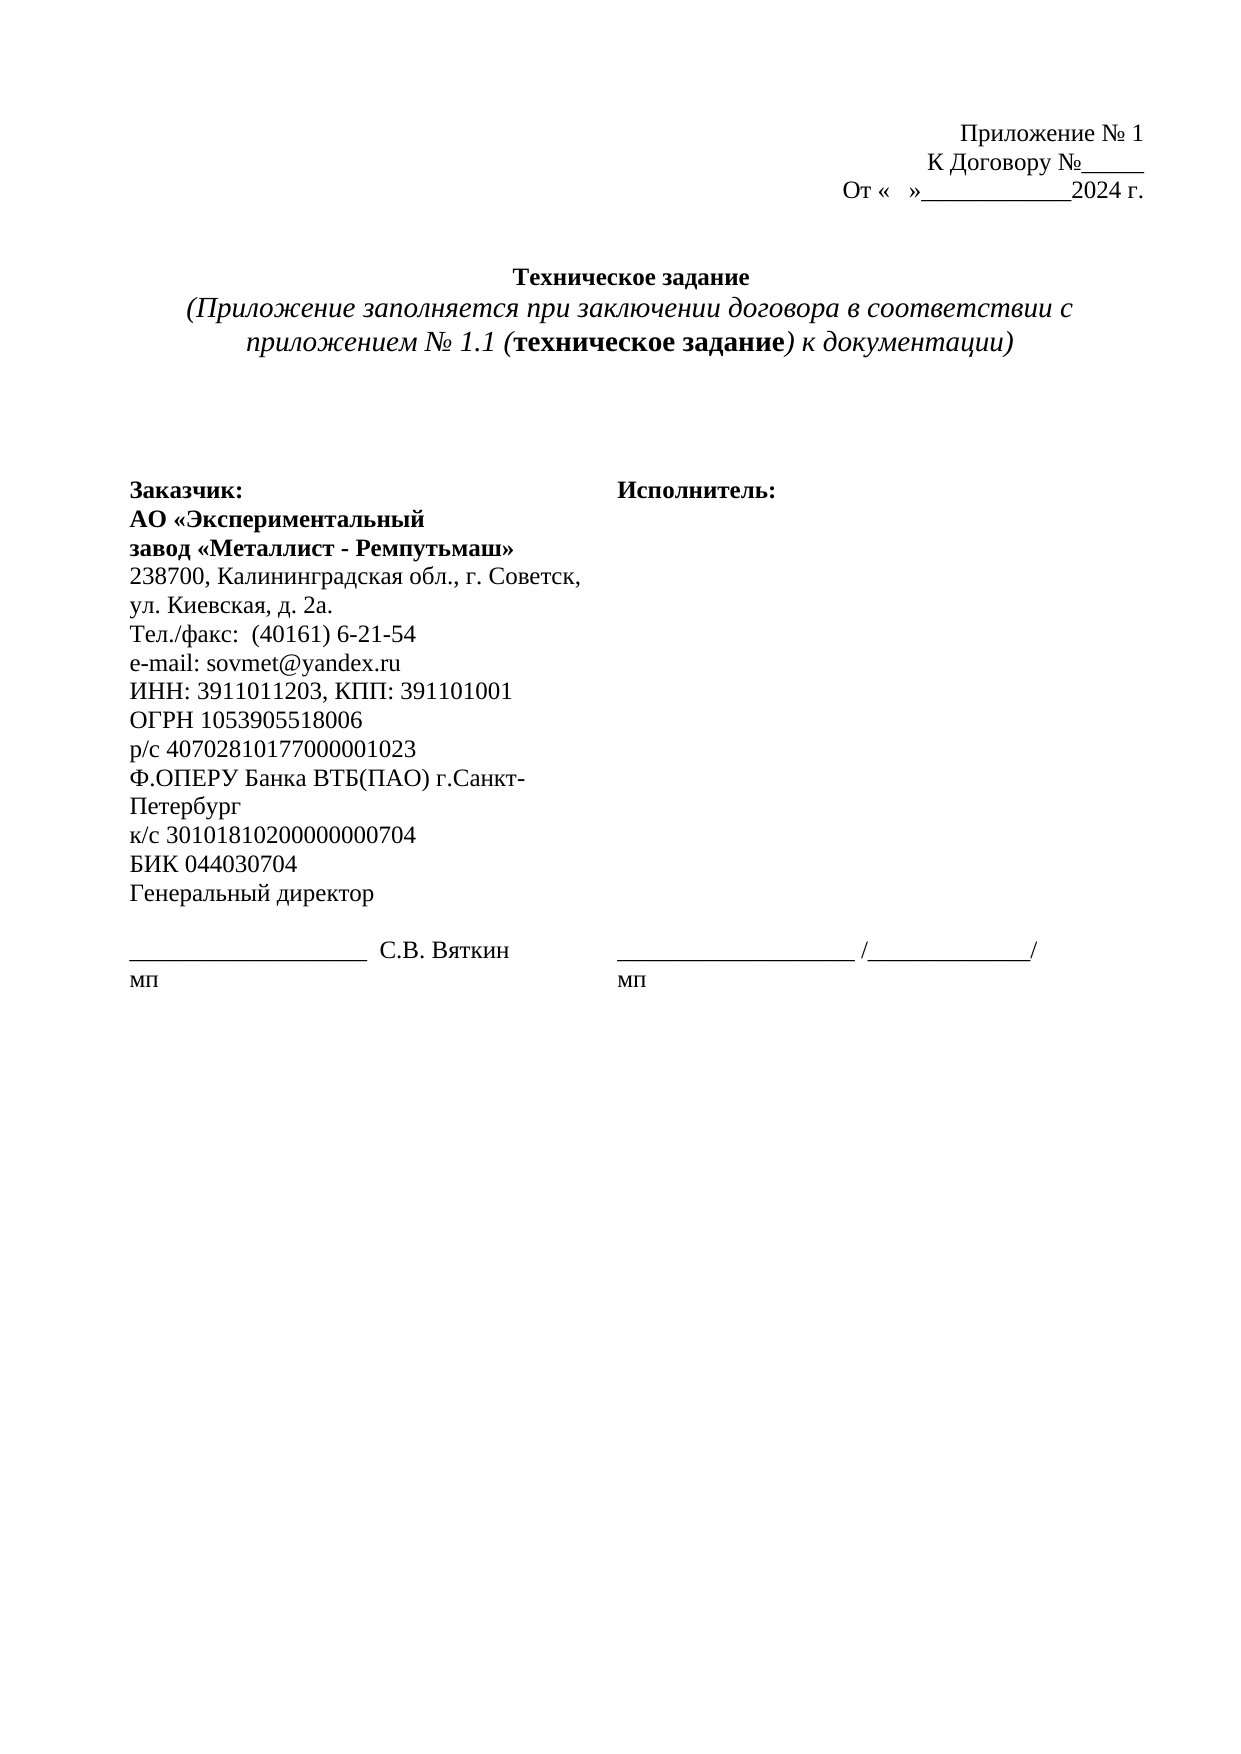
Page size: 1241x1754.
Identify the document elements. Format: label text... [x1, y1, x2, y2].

table_header Заказчик: АО «Экспериментальный завод «Металлист - Ремпутьмаш» 238700, Калининградская обл., г. Советск, ул. Киевская, д. 2а. Тел./факс: (40161) 6-21-54 e-mail: sovmet@yandex.ru ИНН: 3911011203, КПП: 391101001 ОГРН 1053905518006 р/с 40702810177000001023 Ф.ОПЕРУ Банка ВТБ(ПАО) г.Санкт-Петербург к/с 30101810200000000704 БИК 044030704 [118, 475, 606, 878]
table_header Исполнитель: [606, 475, 1093, 878]
text От « »____________2024 г. [118, 176, 1144, 204]
table_cell Генеральный директор ___________________ С.В. Вяткин мп [118, 878, 606, 993]
table_cell ___________________ /_____________/ мп [606, 878, 1093, 993]
text Техническое задание [118, 262, 1144, 291]
text Приложение № 1 [118, 118, 1144, 147]
text (Приложение заполняется при заключении договора в соответствии с приложением № 1.1 (техническое задание) к документации) [118, 291, 1144, 358]
text К Договору №_____ [118, 147, 1144, 176]
